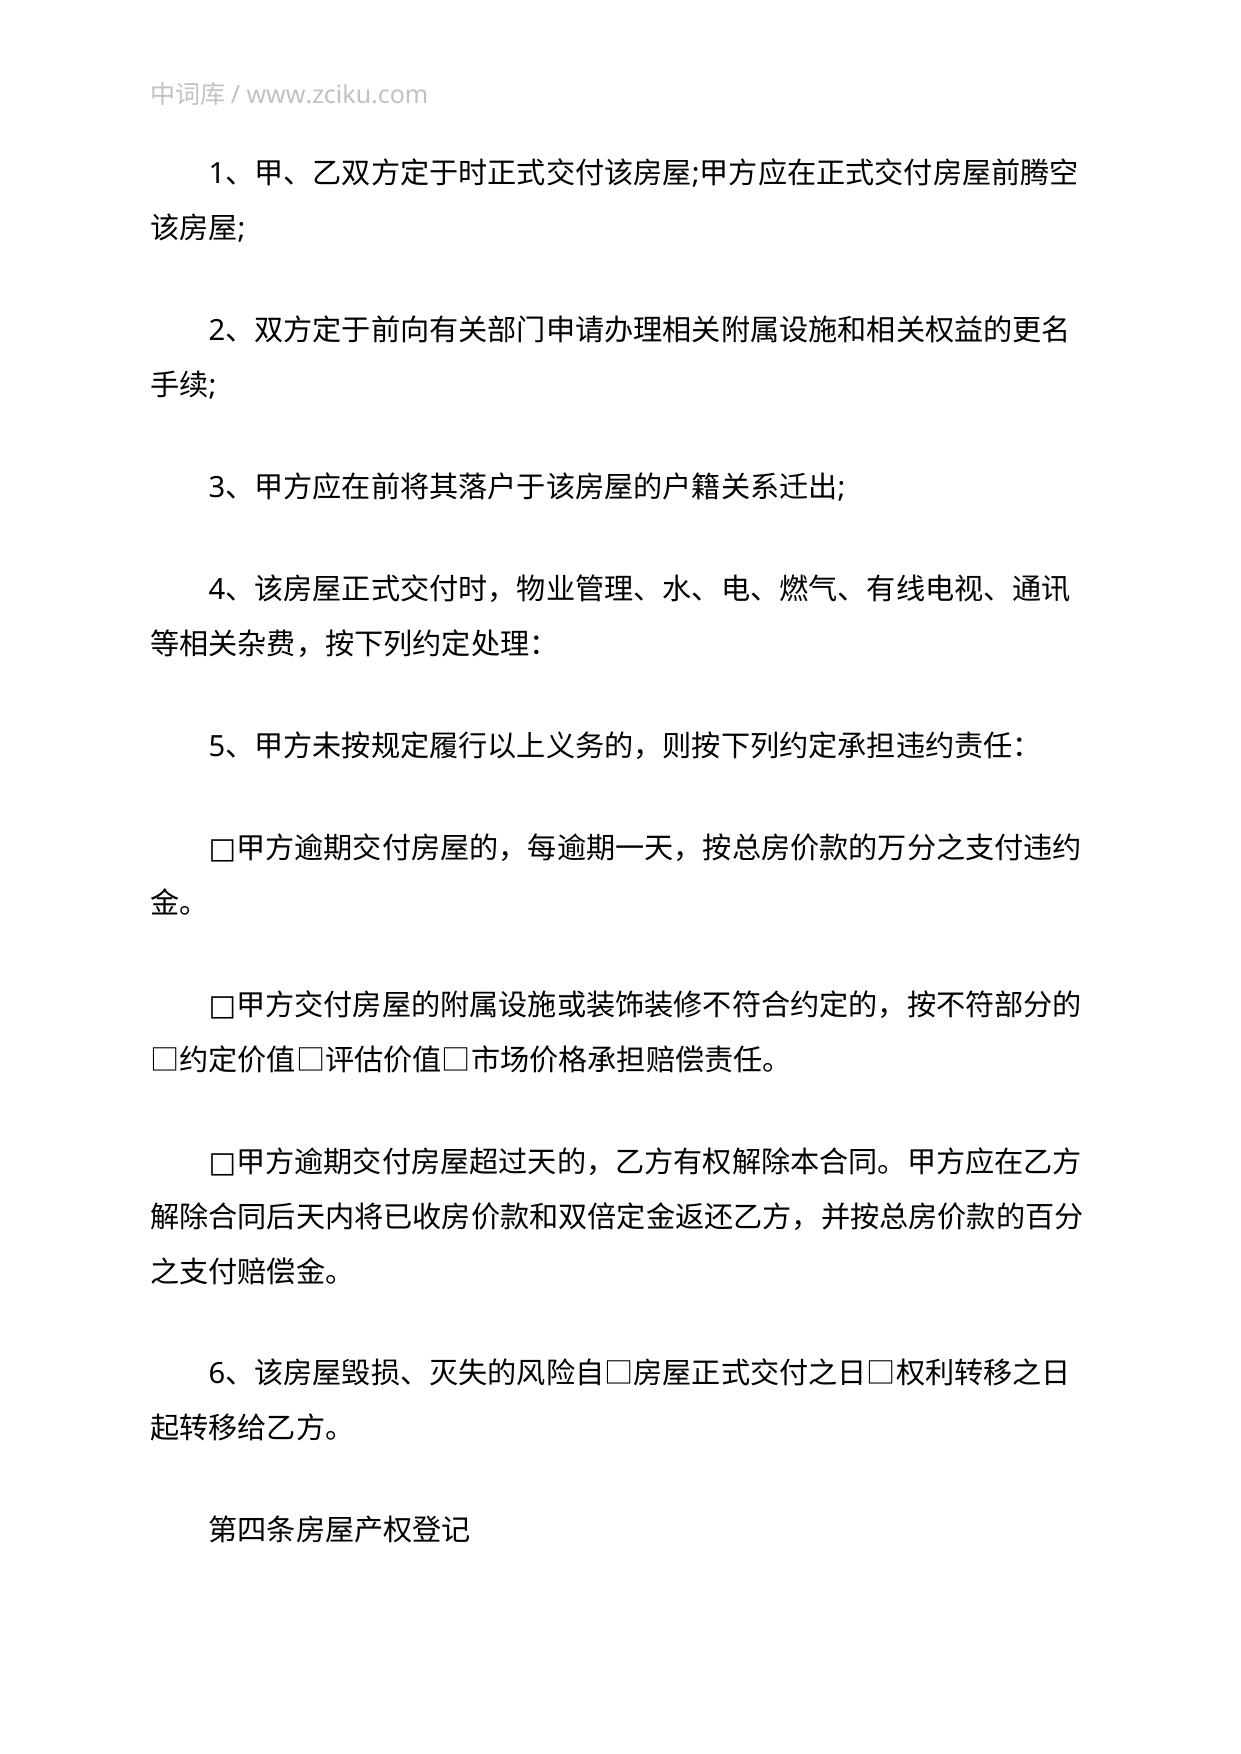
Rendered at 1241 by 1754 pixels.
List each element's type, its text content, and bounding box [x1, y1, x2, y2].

text 第四条房屋产权登记 [150, 1507, 1090, 1549]
text □甲方逾期交付房屋超过天的，乙方有权解除本合同。甲方应在乙方解除合同后天内将已收房价款和双倍定金返还乙方，并按总房价款的百分之支付赔偿金。 [150, 1138, 1090, 1290]
text □甲方逾期交付房屋的，每逾期一天，按总房价款的万分之支付违约金。 [150, 825, 1090, 922]
text 4、该房屋正式交付时，物业管理、水、电、燃气、有线电视、通讯等相关杂费，按下列约定处理： [150, 566, 1090, 663]
text 6、该房屋毁损、灭失的风险自□房屋正式交付之日□权利转移之日起转移给乙方。 [150, 1350, 1090, 1447]
text 3、甲方应在前将其落户于该房屋的户籍关系迁出; [150, 464, 1090, 506]
text 1、甲、乙双方定于时正式交付该房屋;甲方应在正式交付房屋前腾空该房屋; [150, 150, 1090, 247]
text 2、双方定于前向有关部门申请办理相关附属设施和相关权益的更名手续; [150, 307, 1090, 404]
text 5、甲方未按规定履行以上义务的，则按下列约定承担违约责任： [150, 723, 1090, 765]
text □甲方交付房屋的附属设施或装饰装修不符合约定的，按不符部分的□约定价值□评估价值□市场价格承担赔偿责任。 [150, 981, 1090, 1079]
